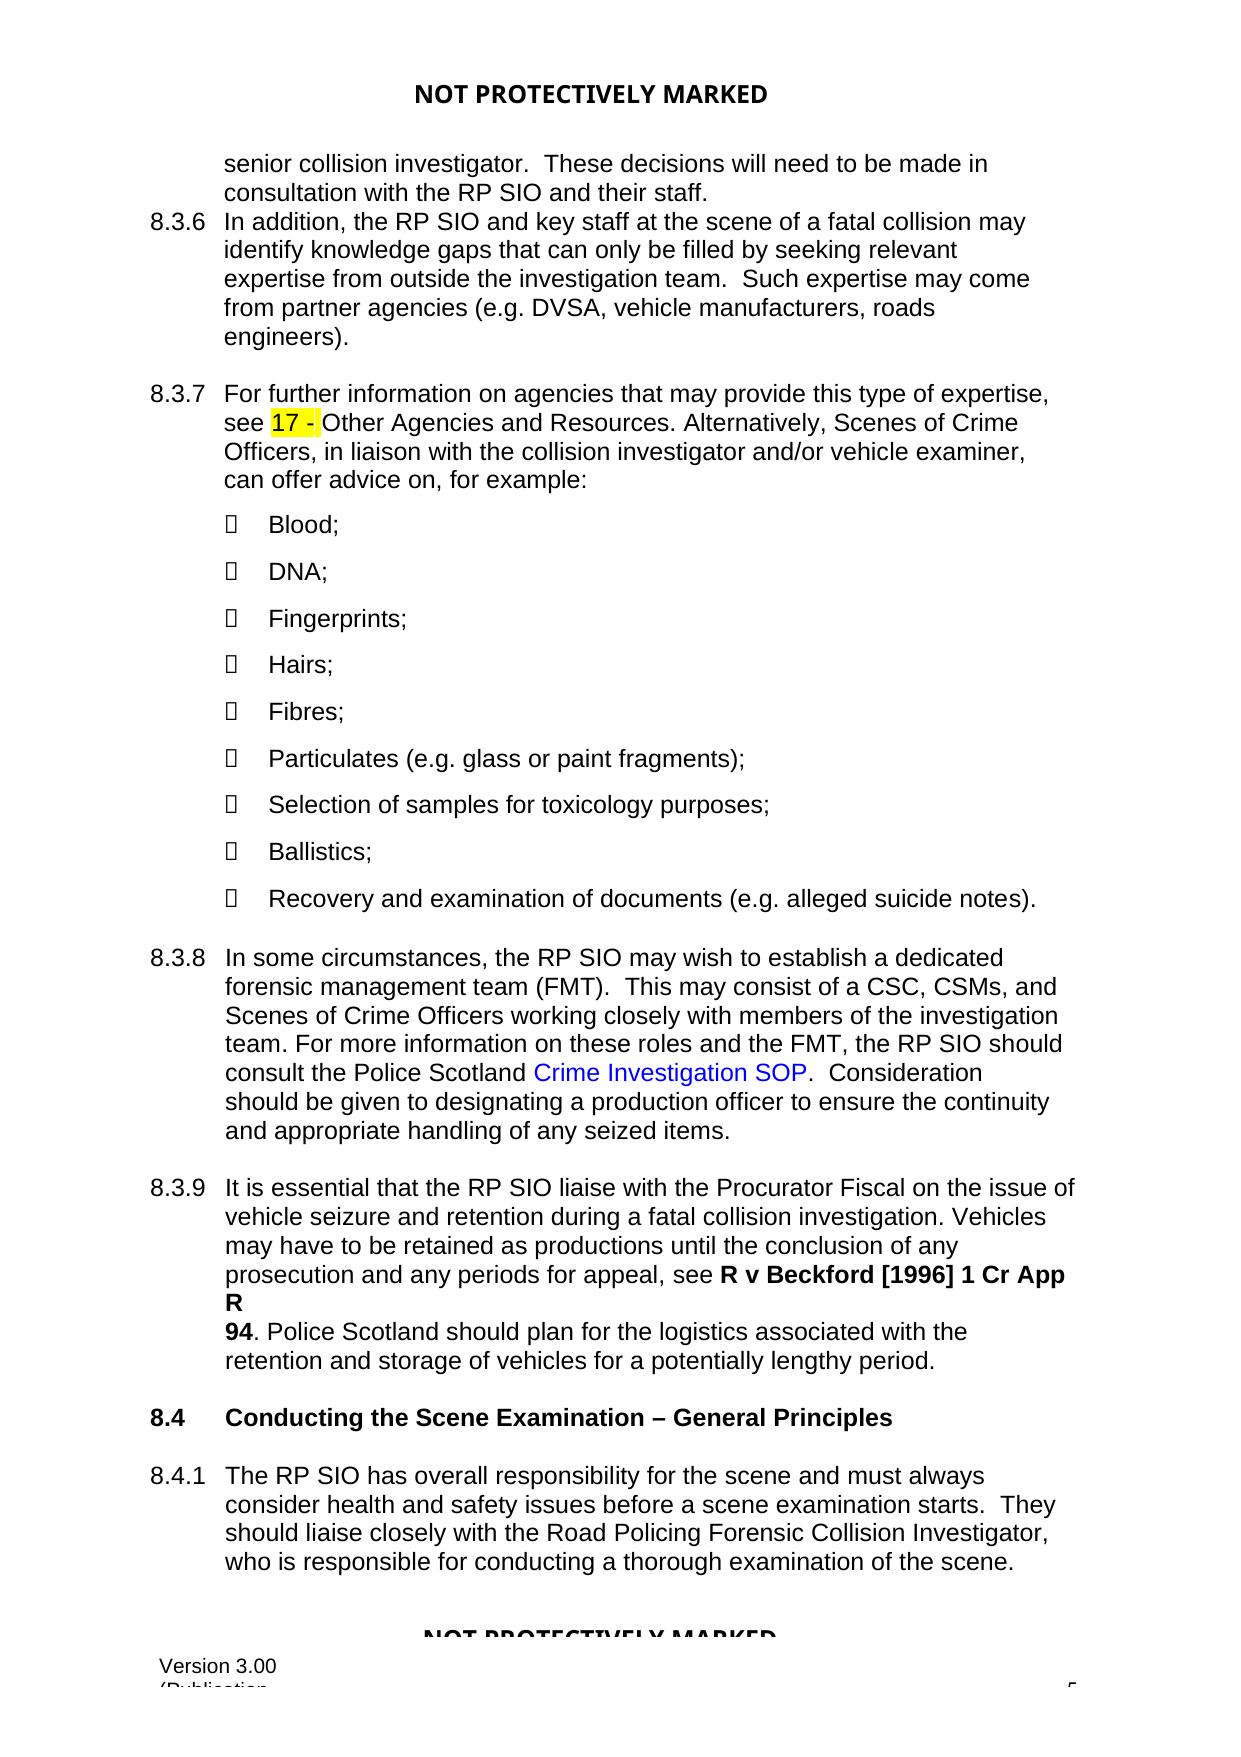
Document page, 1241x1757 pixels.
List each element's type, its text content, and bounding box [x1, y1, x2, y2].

list Hairs; [224, 647, 1101, 681]
list DNA; [224, 554, 1101, 588]
list Ballistics; [224, 834, 1101, 868]
list For further information on agencies that may provide this type of expertise, see 17 - Other Agencies and Resources. Alternatively, Scenes of Crime Officers, in liaison with the collision investigator and/or vehicle examiner, can offer advice on, for example: [150, 379, 1073, 494]
list The RP SIO has overall responsibility for the scene and must always consider health and safety issues before a scene examination starts. They should liaise closely with the Road Policing Forensic Collision Investigator, who is responsible for conducting a thorough examination of the scene. [150, 1461, 1085, 1576]
list Blood; [224, 507, 1101, 541]
list It is essential that the RP SIO liaise with the Procurator Fiscal on the issue of vehicle seizure and retention during a fatal collision investigation. Vehicles may have to be retained as productions until the conclusion of any prosecution and any periods for appeal, see R v Beckford [1996] 1 Cr App R [150, 1173, 1088, 1317]
list In some circumstances, the RP SIO may wish to establish a dedicated forensic management team (FMT). This may consist of a CSC, CSMs, and Scenes of Crime Officers working closely with members of the investigation team. For more information on these roles and the FMT, the RP SIO should consult the Police Scotland Crime Investigation SOP. Consideration should be given to designating a production officer to ensure the continuity and appropriate handling of any seized items. [150, 943, 1063, 1144]
text senior collision investigator. These decisions will need to be made in consultation with the RP SIO and their staff. [224, 149, 1088, 207]
subtitle Conducting the Scene Examination – General Principles [150, 1403, 1101, 1432]
list Fingerprints; [224, 600, 1101, 634]
list Selection of samples for toxicology purposes; [224, 787, 1101, 821]
text 94. Police Scotland should plan for the logistics associated with the retention and storage of vehicles for a potentially lengthy period. [225, 1317, 1072, 1374]
list Recovery and examination of documents (e.g. alleged suicide notes). [224, 881, 1101, 915]
list In addition, the RP SIO and key staff at the scene of a fatal collision may identify knowledge gaps that can only be filled by seeking relevant expertise from outside the investigation team. Such expertise may come from partner agencies (e.g. DVSA, vehicle manufacturers, roads engineers). [150, 207, 1064, 350]
list Particulates (e.g. glass or paint fragments); [224, 741, 1101, 774]
list Fibres; [224, 694, 1101, 728]
